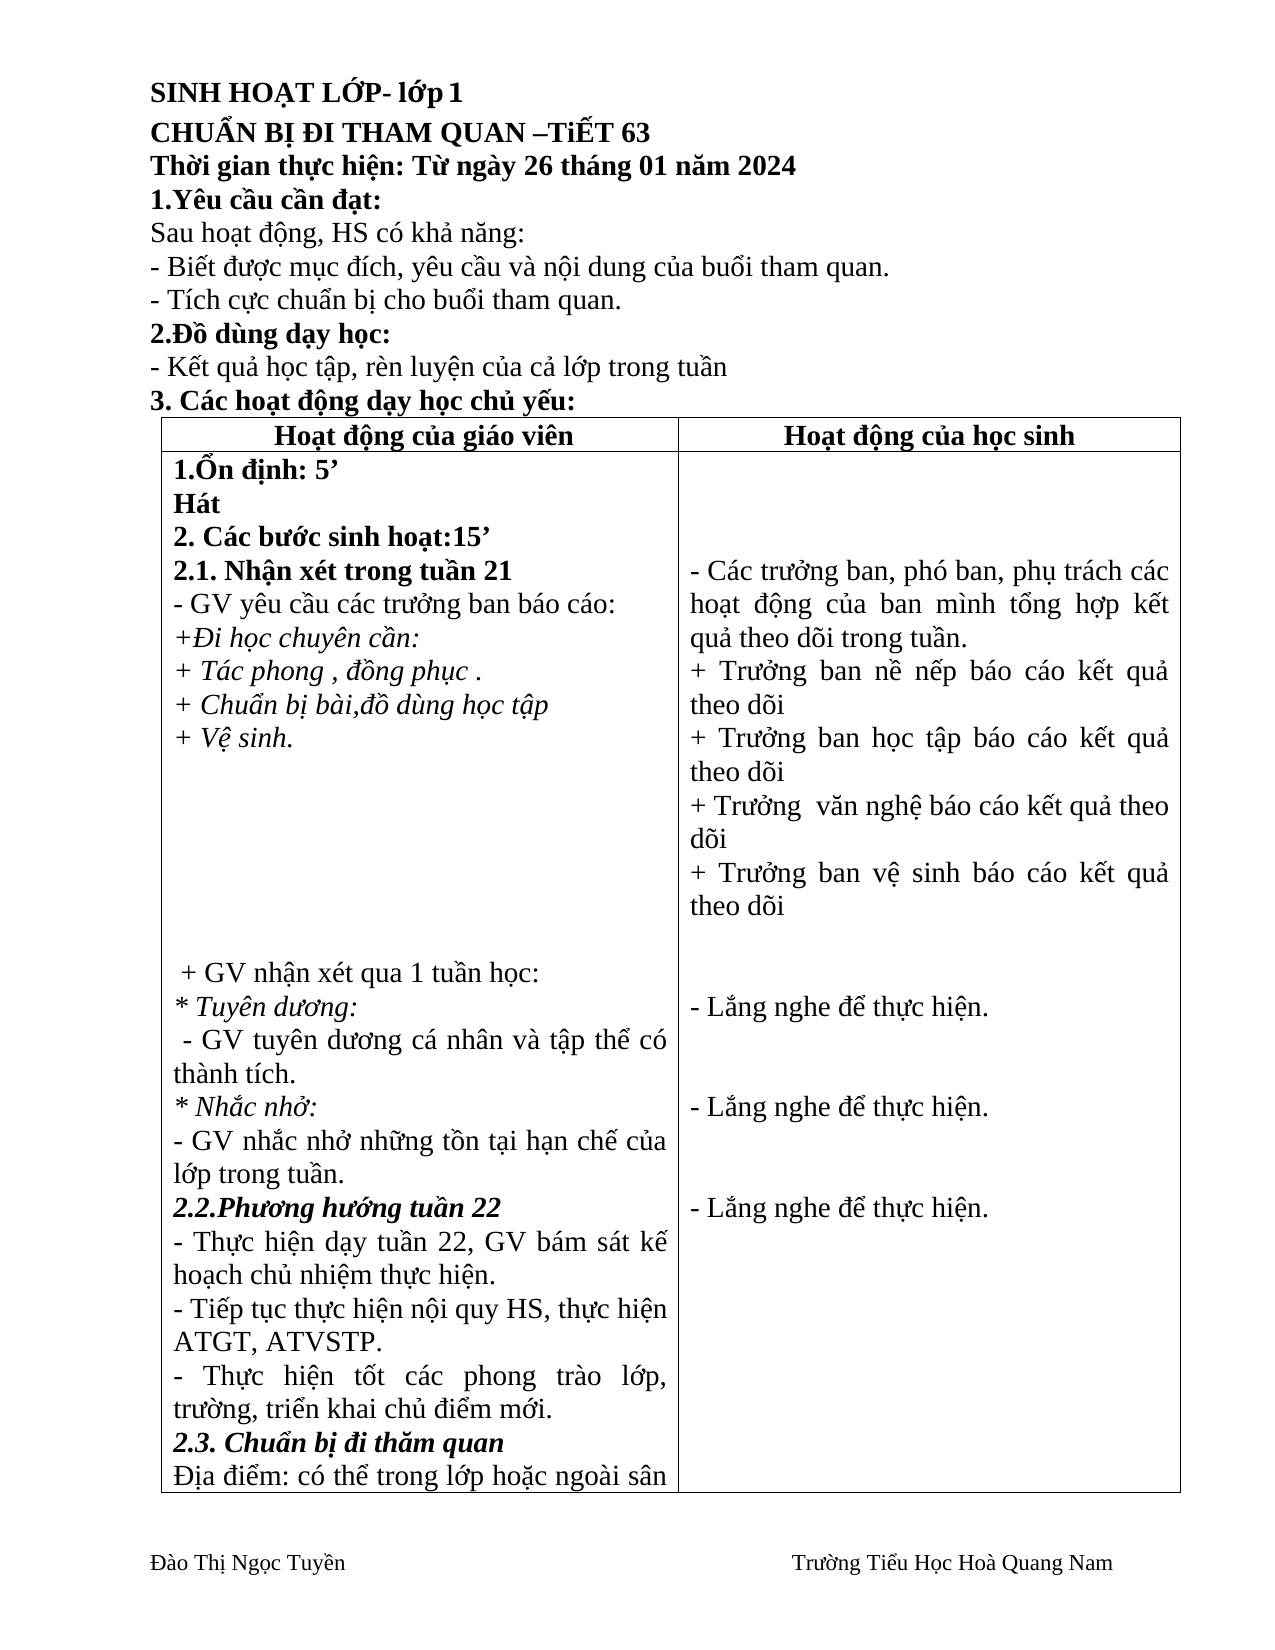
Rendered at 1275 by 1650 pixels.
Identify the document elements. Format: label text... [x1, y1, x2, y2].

table_header Hoạt động của học sinh [679, 418, 1180, 451]
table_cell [162, 452, 678, 1492]
text Thời gian thực hiện: Từ ngày 26 tháng 01 năm 2024 [150, 148, 1125, 182]
text - Tích cực chuẩn bị cho buổi tham quan. [150, 282, 1125, 316]
text 3. Các hoạt động dạy học chủ yếu: [150, 383, 1125, 417]
text CHUẨN BỊ ĐI THAM QUAN –TiẾT 63 [150, 115, 1125, 148]
text - Kết quả học tập, rèn luyện của cả lớp trong tuần [150, 349, 1125, 383]
text Sau hoạt động, HS có khả năng: [150, 215, 1125, 249]
text SINH HOẠT LỚP- lớp 1 [150, 75, 1125, 109]
text 2.Đồ dùng dạy học: [150, 316, 1125, 349]
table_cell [679, 452, 1180, 1492]
text - Biết được mục đích, yêu cầu và nội dung của buổi tham quan. [150, 249, 1125, 282]
table_header Hoạt động của giáo viên [162, 418, 678, 451]
text 1.Yêu cầu cần đạt: [150, 182, 1125, 215]
